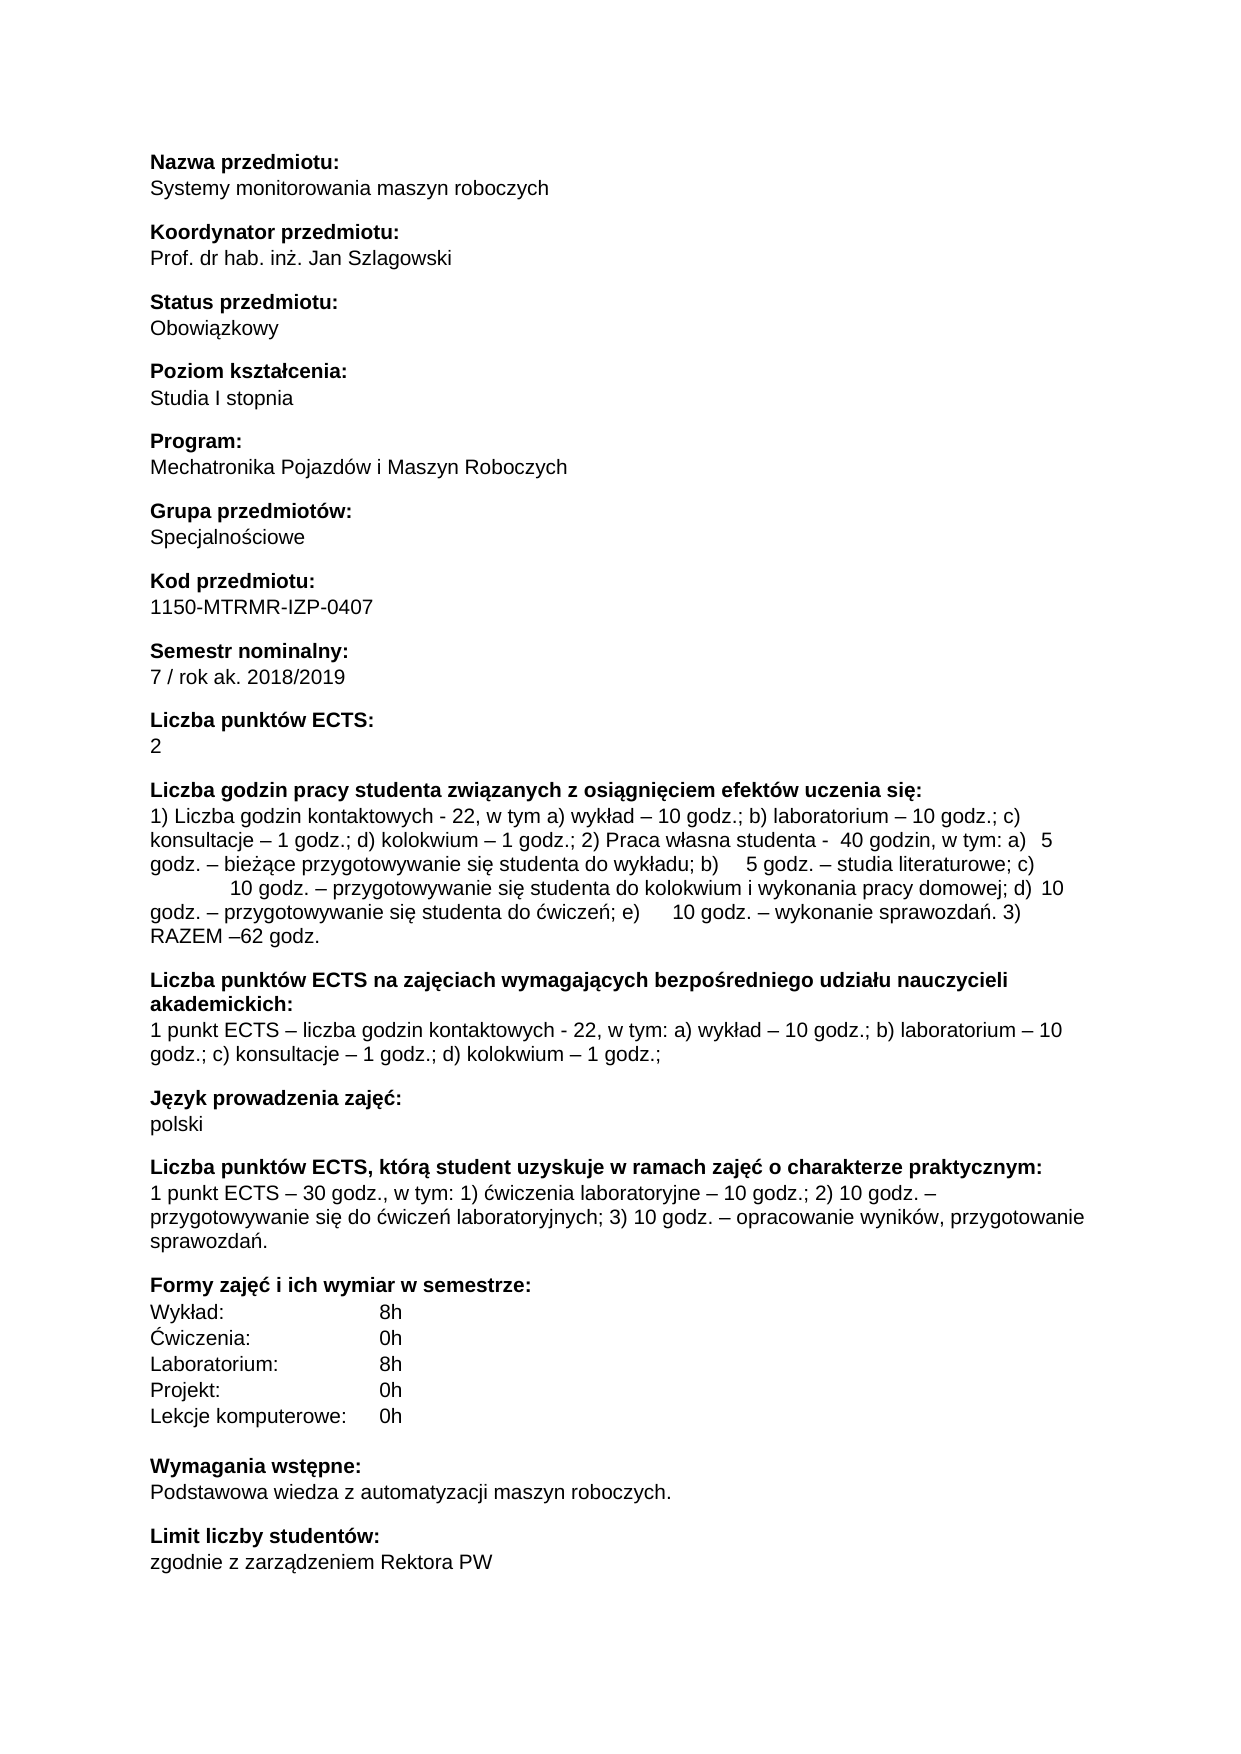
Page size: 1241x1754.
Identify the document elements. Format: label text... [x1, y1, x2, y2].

text 1) Liczba godzin kontaktowych - 22, w tym a) wykład – 10 godz.; b) laboratorium – 10 godz.; c) konsultacje – 1 godz.; d) kolokwium – 1 godz.; 2) Praca własna studenta - 40 godzin, w tym: a) 5 godz. – bieżące przygotowywanie się studenta do wykładu; b) 5 godz. – studia literaturowe; c) 10 godz. – przygotowywanie się studenta do kolokwium i wykonania pracy domowej; d) 10 godz. – przygotowywanie się studenta do ćwiczeń; e) 10 godz. – wykonanie sprawozdań. 3) RAZEM –62 godz. [150, 804, 1090, 948]
text Mechatronika Pojazdów i Maszyn Roboczych [150, 455, 1090, 479]
text Specjalnościowe [150, 525, 1090, 549]
table_cell Projekt: [140, 1378, 367, 1402]
text 7 / rok ak. 2018/2019 [150, 664, 1090, 688]
text 1 punkt ECTS – liczba godzin kontaktowych - 22, w tym: a) wykład – 10 godz.; b) laboratorium – 10 godz.; c) konsultacje – 1 godz.; d) kolokwium – 1 godz.; [150, 1018, 1090, 1066]
table_cell 8h [369, 1350, 597, 1376]
text Limit liczby studentów: [150, 1523, 1090, 1547]
text 1150-MTRMR-IZP-0407 [150, 595, 1090, 619]
text polski [150, 1111, 1090, 1135]
text Kod przedmiotu: [150, 569, 1090, 593]
text zgodnie z zarządzeniem Rektora PW [150, 1549, 1090, 1573]
text Studia I stopnia [150, 385, 1090, 409]
text Systemy monitorowania maszyn roboczych [150, 176, 1090, 200]
table_cell Ćwiczenia: [140, 1326, 367, 1350]
text Poziom kształcenia: [150, 359, 1090, 383]
table_cell Laboratorium: [140, 1352, 367, 1376]
text 2 [150, 734, 1090, 758]
text Nazwa przedmiotu: [150, 150, 1090, 174]
table_cell 0h [369, 1324, 597, 1350]
table_cell 0h [369, 1402, 597, 1428]
text 1 punkt ECTS – 30 godz., w tym: 1) ćwiczenia laboratoryjne – 10 godz.; 2) 10 godz. – przygotowywanie się do ćwiczeń laboratoryjnych; 3) 10 godz. – opracowanie wyników, przygotowanie sprawozdań. [150, 1181, 1090, 1253]
text Liczba godzin pracy studenta związanych z osiągnięciem efektów uczenia się: [150, 778, 1090, 802]
text Liczba punktów ECTS na zajęciach wymagających bezpośredniego udziału nauczycieli akademickich: [150, 968, 1090, 1016]
text Język prowadzenia zajęć: [150, 1085, 1090, 1109]
text Liczba punktów ECTS, którą student uzyskuje w ramach zajęć o charakterze praktycznym: [150, 1155, 1090, 1179]
text Program: [150, 429, 1090, 453]
text Podstawowa wiedza z automatyzacji maszyn roboczych. [150, 1480, 1090, 1504]
text Semestr nominalny: [150, 638, 1090, 662]
table_header Wykład: [140, 1300, 367, 1324]
text Obowiązkowy [150, 316, 1090, 339]
text Grupa przedmiotów: [150, 499, 1090, 523]
table_cell Lekcje komputerowe: [140, 1404, 367, 1428]
text Koordynator przedmiotu: [150, 220, 1090, 244]
text Liczba punktów ECTS: [150, 708, 1090, 732]
text Wymagania wstępne: [150, 1454, 1090, 1478]
text Status przedmiotu: [150, 289, 1090, 313]
text Formy zajęć i ich wymiar w semestrze: [150, 1273, 1090, 1297]
text Prof. dr hab. inż. Jan Szlagowski [150, 246, 1090, 270]
table_header 8h [369, 1300, 597, 1324]
table_cell 0h [369, 1376, 597, 1402]
